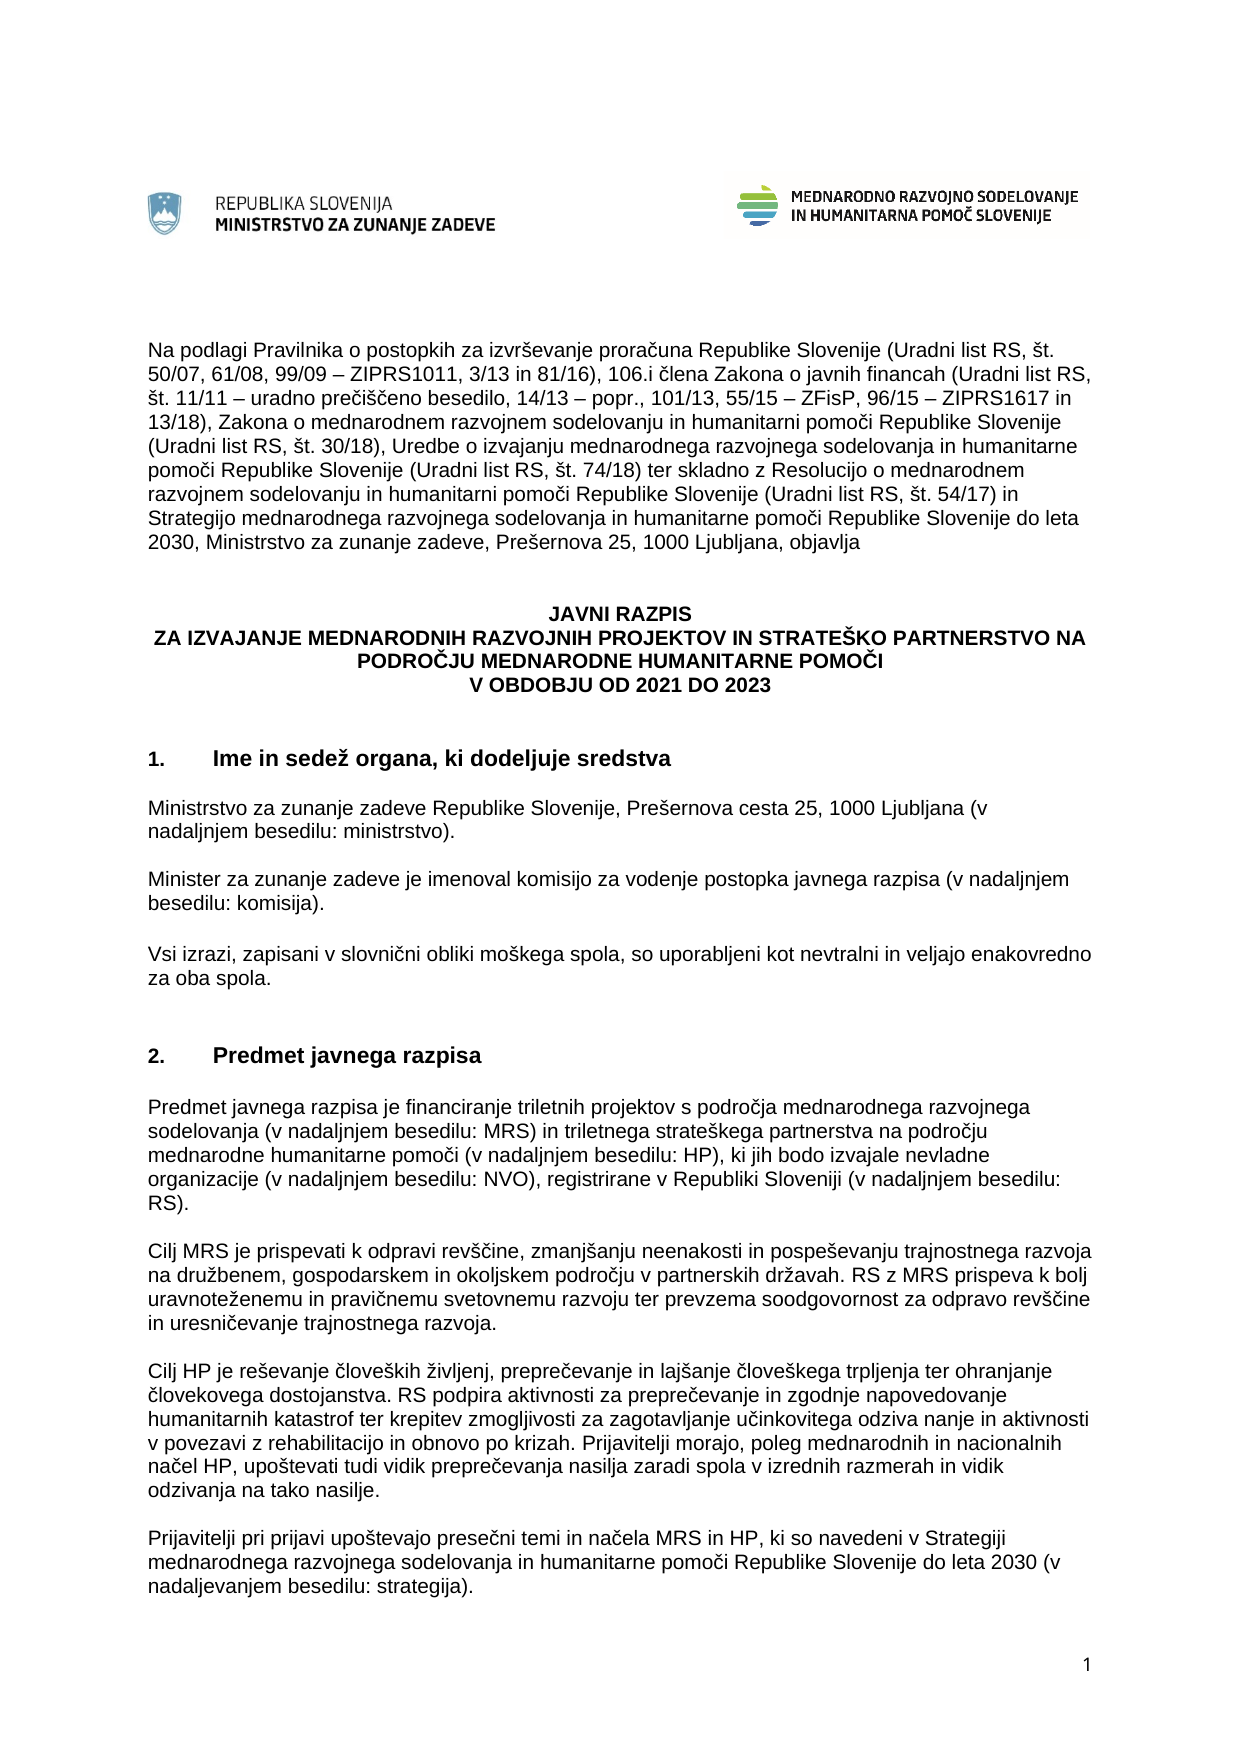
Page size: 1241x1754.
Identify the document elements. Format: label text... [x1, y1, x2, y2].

list Minister za zunanje zadeve je imenoval komisijo za vodenje postopka javnega razpisa (v nadaljnjem besedilu: komisija). [148, 867, 1093, 915]
subtitle Predmet javnega razpisa [148, 1042, 1093, 1068]
list Ministrstvo za zunanje zadeve Republike Slovenije, Prešernova cesta 25, 1000 Ljubljana (v nadaljnjem besedilu: ministrstvo). [148, 795, 1093, 843]
title JAVNI RAZPIS [148, 601, 1093, 625]
picture [723, 171, 1091, 239]
text Prijavitelji pri prijavi upoštevajo presečni temi in načela MRS in HP, ki so navedeni v Strategiji mednarodnega razvojnega sodelovanja in humanitarne pomoči Republike Slovenije do leta 2030 (v nadaljevanjem besedilu: strategija). [148, 1526, 1093, 1598]
text Cilj HP je reševanje človeških življenj, preprečevanje in lajšanje človeškega trpljenja ter ohranjanje človekovega dostojanstva. RS podpira aktivnosti za preprečevanje in zgodnje napovedovanje humanitarnih katastrof ter krepitev zmogljivosti za zagotavljanje učinkovitega odziva nanje in aktivnosti v povezavi z rehabilitacijo in obnovo po krizah. Prijavitelji morajo, poleg mednarodnih in nacionalnih načel HP, upoštevati tudi vidik preprečevanja nasilja zaradi spola v izrednih razmerah in vidik odzivanja na tako nasilje. [148, 1358, 1093, 1502]
subtitle Ime in sedež organa, ki dodeljuje sredstva [148, 745, 1093, 771]
text Na podlagi Pravilnika o postopkih za izvrševanje proračuna Republike Slovenije (Uradni list RS, št. 50/07, 61/08, 99/09 – ZIPRS1011, 3/13 in 81/16), 106.i člena Zakona o javnih financah (Uradni list RS, št. 11/11 – uradno prečiščeno besedilo, 14/13 – popr., 101/13, 55/15 – ZFisP, 96/15 – ZIPRS1617 in 13/18), Zakona o mednarodnem razvojnem sodelovanju in humanitarni pomoči Republike Slovenije (Uradni list RS, št. 30/18), Uredbe o izvajanju mednarodnega razvojnega sodelovanja in humanitarne pomoči Republike Slovenije (Uradni list RS, št. 74/18) ter skladno z Resolucijo o mednarodnem razvojnem sodelovanju in humanitarni pomoči Republike Slovenije (Uradni list RS, št. 54/17) in Strategijo mednarodnega razvojnega sodelovanja in humanitarne pomoči Republike Slovenije do leta 2030, Ministrstvo za zunanje zadeve, Prešernova 25, 1000 Ljubljana, objavlja [148, 338, 1093, 553]
list Vsi izrazi, zapisani v slovnični obliki moškega spola, so uporabljeni kot nevtralni in veljajo enakovredno za oba spola. [148, 942, 1093, 989]
picture [147, 190, 519, 239]
text Predmet javnega razpisa je financiranje triletnih projektov s področja mednarodnega razvojnega sodelovanja (v nadaljnjem besedilu: MRS) in triletnega strateškega partnerstva na področju mednarodne humanitarne pomoči (v nadaljnjem besedilu: HP), ki jih bodo izvajale nevladne organizacije (v nadaljnjem besedilu: NVO), registrirane v Republiki Sloveniji (v nadaljnjem besedilu: RS). [148, 1095, 1093, 1215]
title ZA IZVAJANJE MEDNARODNIH RAZVOJNIH PROJEKTOV IN STRATEŠKO PARTNERSTVO NA PODROČJU MEDNARODNE HUMANITARNE POMOČI [148, 625, 1093, 673]
text Cilj MRS je prispevati k odpravi revščine, zmanjšanju neenakosti in pospeševanju trajnostnega razvoja na družbenem, gospodarskem in okoljskem področju v partnerskih državah. RS z MRS prispeva k bolj uravnoteženemu in pravičnemu svetovnemu razvoju ter prevzema soodgovornost za odpravo revščine in uresničevanje trajnostnega razvoja. [148, 1239, 1093, 1334]
title V OBDOBJU OD 2021 DO 2023 [148, 673, 1093, 697]
